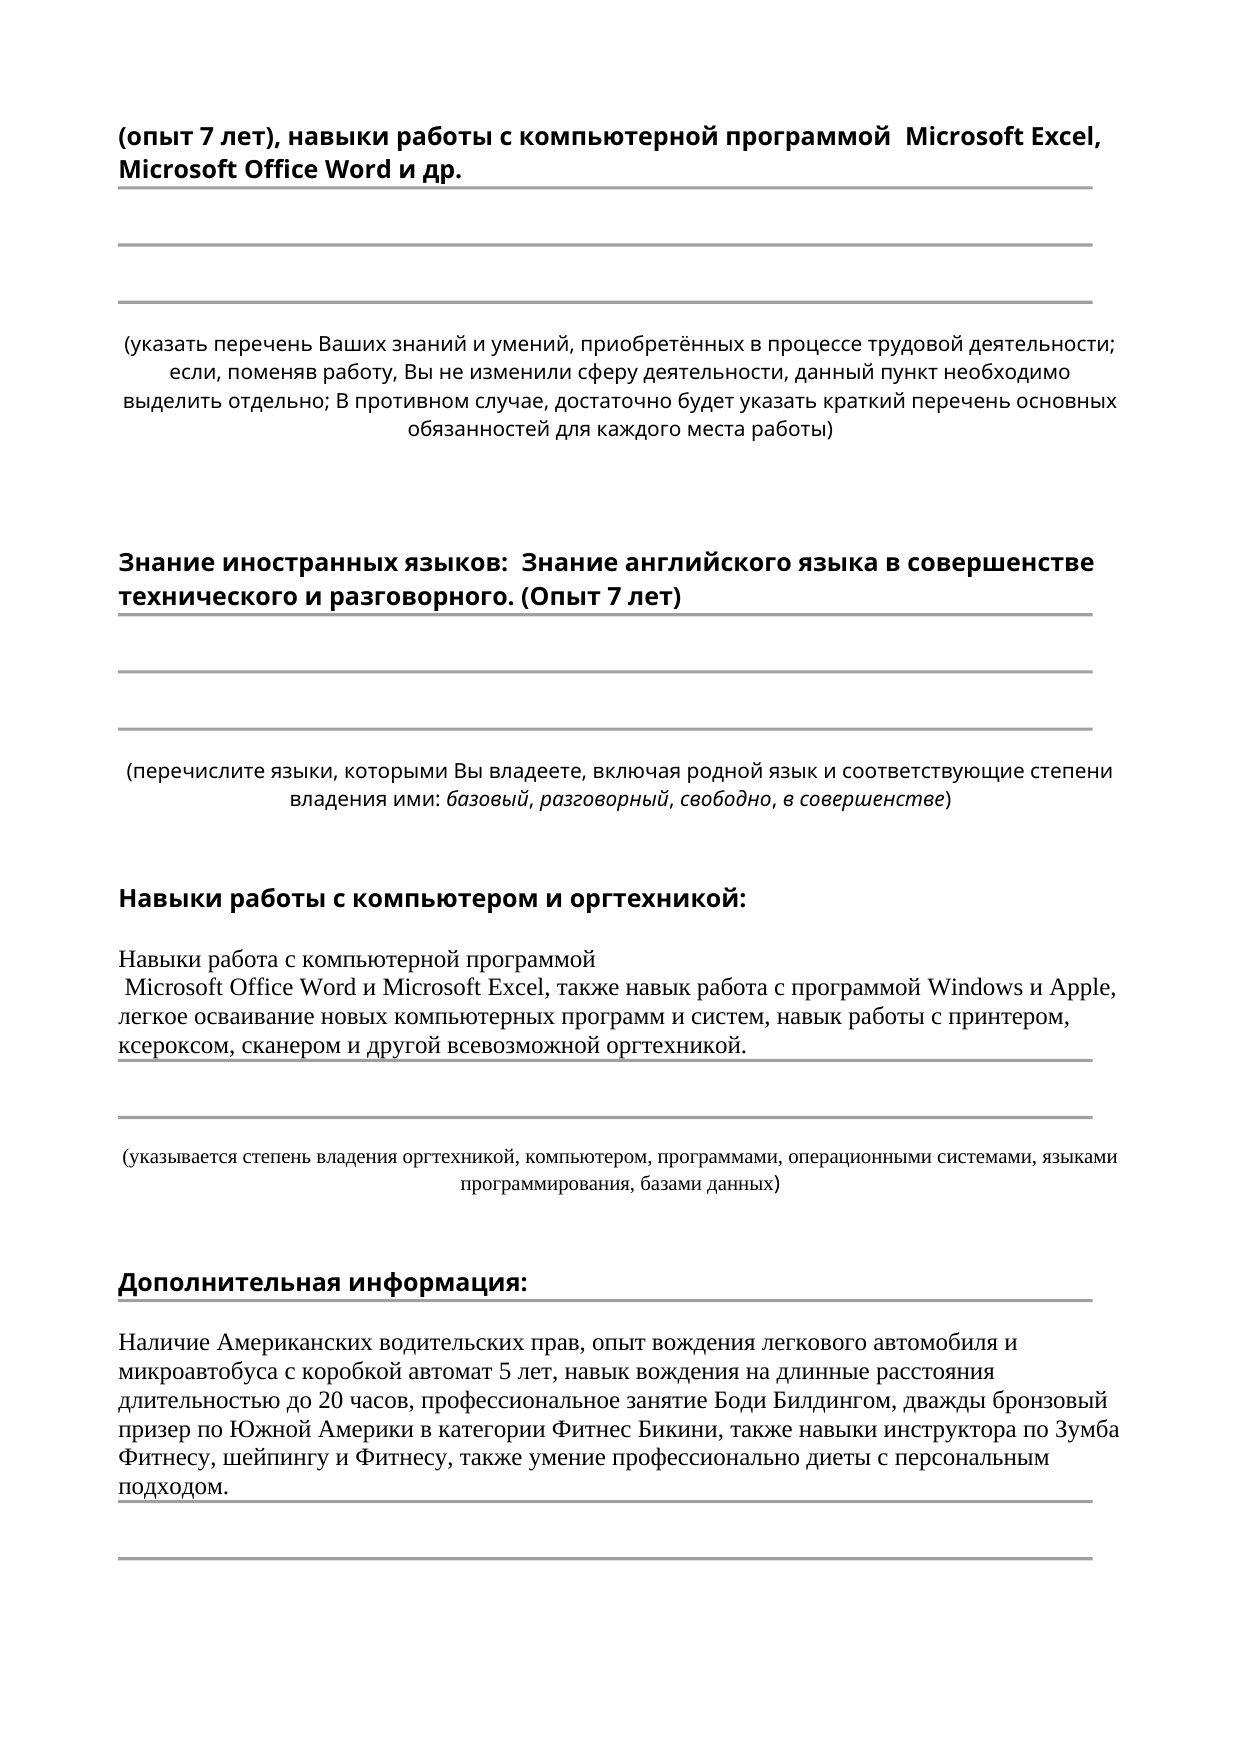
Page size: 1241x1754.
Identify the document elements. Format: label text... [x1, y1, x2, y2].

text Навыки работа с компьютерной программой [118, 944, 1122, 972]
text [118, 118, 1122, 186]
text Дополнительная информация: [118, 1197, 1122, 1299]
text (указать перечень Ваших знаний и умений, приобретённых в процессе трудовой деятельности; если, поменяв работу, Вы не изменили сферу деятельности, данный пункт необходимо выделить отдельно; В противном случае, достаточно будет указать краткий перечень основных обязанностей для каждого места работы) [118, 329, 1122, 443]
text Microsoft Office Word и Microsoft Excel, также навык работа с программой Windows и Apple, легкое осваивание новых компьютерных программ и систем, навык работы с принтером, ксероксом, сканером и другой всевозможной оргтехникой. [118, 972, 1122, 1087]
text Знание иностранных языков: Знание английского языка в совершенстве технического и разговорного. (Опыт 7 лет) [118, 443, 1122, 613]
text (указывается степень владения оргтехникой, компьютером, программами, операционными системами, языками программирования, базами данных) [118, 1144, 1122, 1197]
text Навыки работы с компьютером и оргтехникой: [118, 813, 1122, 915]
text Наличие Американских водительских прав, опыт вождения легкового автомобиля и микроавтобуса с коробкой автомат 5 лет, навык вождения на длинные расстояния длительностью до 20 часов, профессиональное занятие Боди Билдингом, дважды бронзовый призер по Южной Америки в категории Фитнес Бикини, также навыки инструктора по Зумба Фитнесу, шейпингу и Фитнесу, также умение профессионально диеты с персональным подходом. [118, 1327, 1122, 1500]
text (перечислите языки, которыми Вы владеете, включая родной язык и соответствующие степени владения ими: базовый, разговорный, свободно, в совершенстве) [118, 756, 1122, 813]
